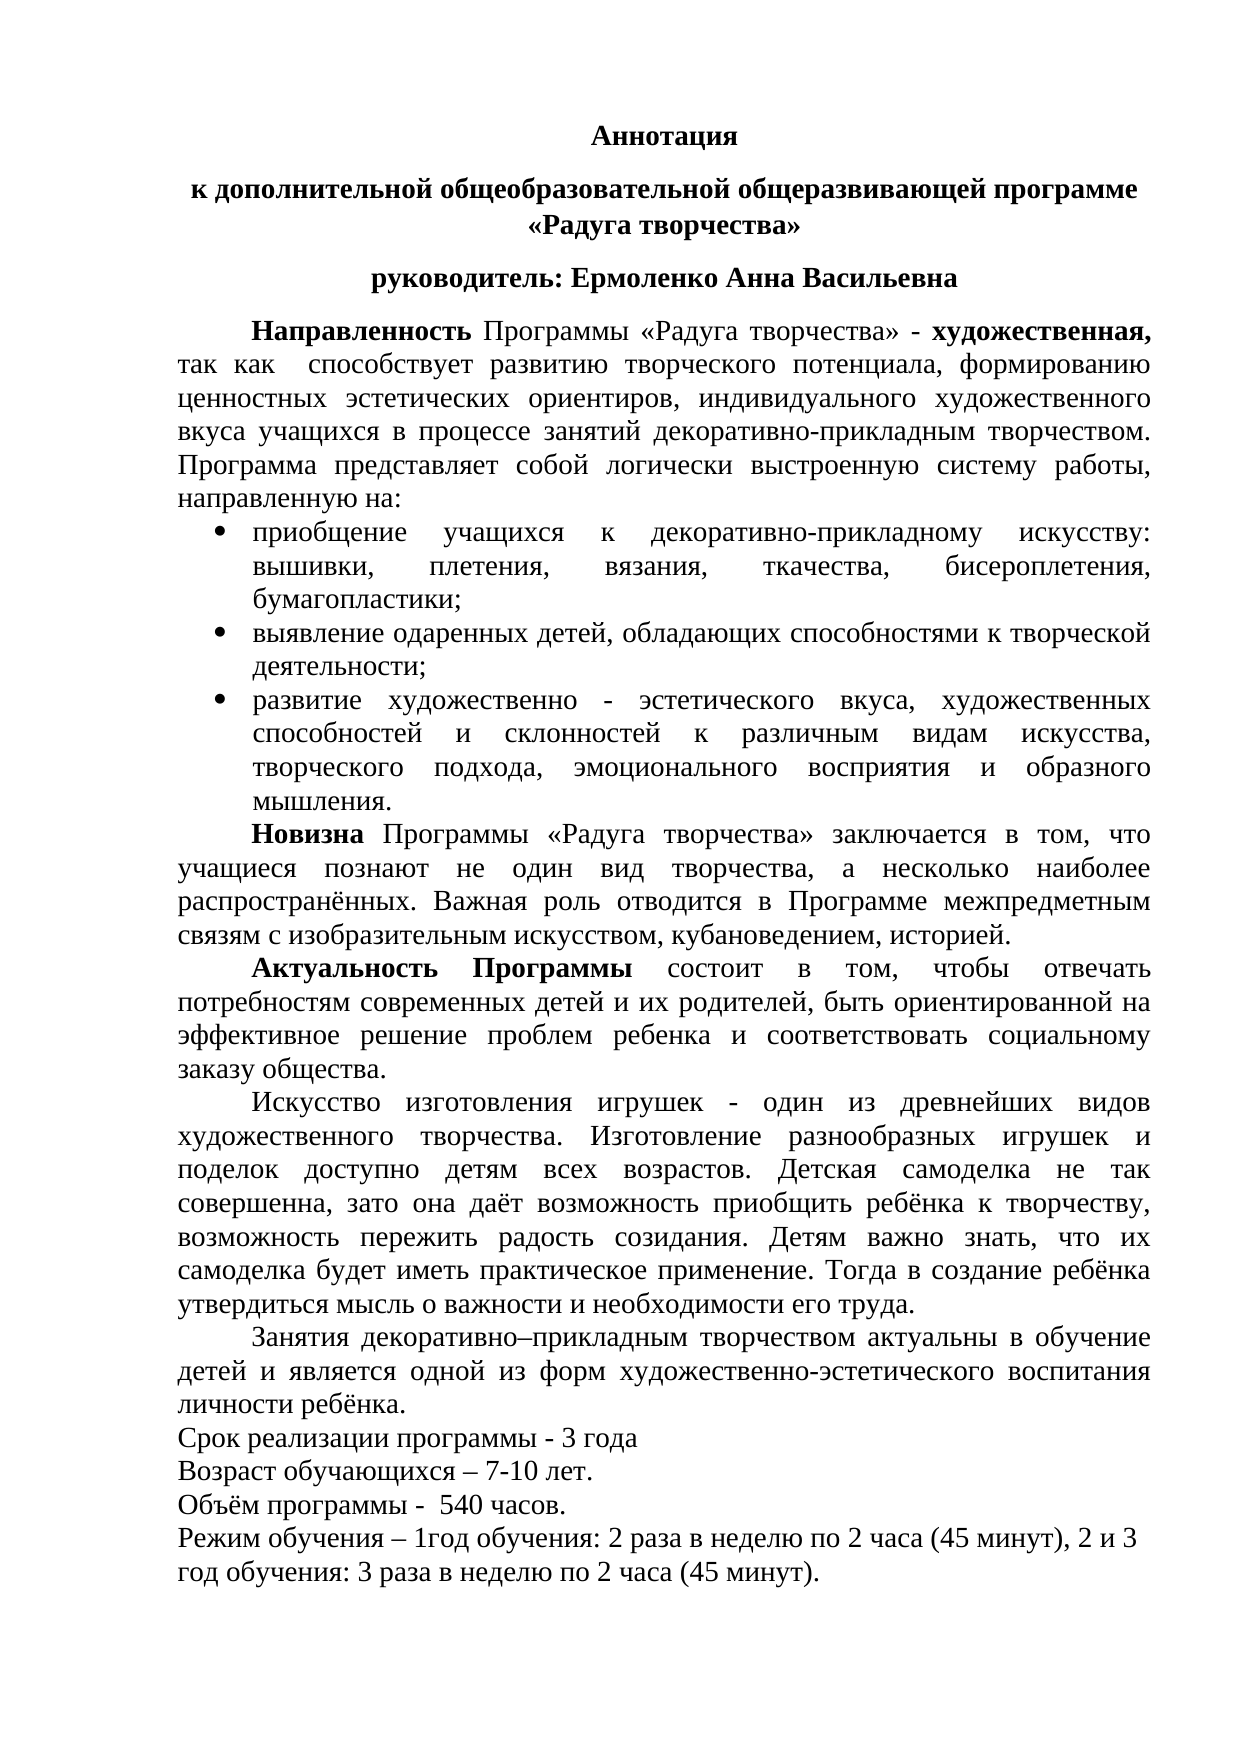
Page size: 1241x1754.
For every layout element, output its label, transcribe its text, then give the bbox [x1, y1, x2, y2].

text к дополнительной общеобразовательной общеразвивающей программе «Радуга творчества» [177, 171, 1152, 241]
text руководитель: Ермоленко Анна Васильевна [177, 260, 1152, 293]
text Актуальность Программы состоит в том, чтобы отвечать потребностям современных детей и их родителей, быть ориентированной на эффективное решение проблем ребенка и соответствовать социальному заказу общества. [177, 950, 1152, 1084]
text Новизна Программы «Радуга творчества» заключается в том, что учащиеся познают не один вид творчества, а несколько наиболее распространённых. Важная роль отводится в Программе межпредметным связям с изобразительным искусством, кубановедением, историей. [177, 816, 1152, 950]
text Аннотация [177, 118, 1152, 152]
text Возраст обучающихся – 7-10 лет. [177, 1453, 1152, 1487]
text Срок реализации программы - 3 года [177, 1420, 1152, 1453]
list выявление одаренных детей, обладающих способностями к творческой деятельности; [215, 615, 1152, 682]
list приобщение учащихся к декоративно-прикладному искусству: вышивки, плетения, вязания, ткачества, бисероплетения, бумагопластики; [215, 514, 1152, 615]
text Режим обучения – 1год обучения: 2 раза в неделю по 2 часа (45 минут), 2 и 3 год обучения: 3 раза в неделю по 2 часа (45 минут). [177, 1521, 1152, 1588]
text Направленность Программы «Радуга творчества» - художественная, так как способствует развитию творческого потенциала, формированию ценностных эстетических ориентиров, индивидуального художественного вкуса учащихся в процессе занятий декоративно-прикладным творчеством. Программа представляет собой логически выстроенную систему работы, направленную на: [177, 313, 1152, 514]
list развитие художественно - эстетического вкуса, художественных способностей и склонностей к различным видам искусства, творческого подхода, эмоционального восприятия и образного мышления. [215, 682, 1152, 816]
text Объём программы - 540 часов. [177, 1487, 1152, 1521]
text Искусство изготовления игрушек - один из древнейших видов художественного творчества. Изготовление разнообразных игрушек и поделок доступно детям всех возрастов. Детская самоделка не так совершенна, зато она даёт возможность приобщить ребёнка к творчеству, возможность пережить радость созидания. Детям важно знать, что их самоделка будет иметь практическое применение. Тогда в создание ребёнка утвердиться мысль о важности и необходимости его труда. [177, 1084, 1152, 1319]
text Занятия декоративно–прикладным творчеством актуальны в обучение детей и является одной из форм художественно-эстетического воспитания личности ребёнка. [177, 1319, 1152, 1420]
